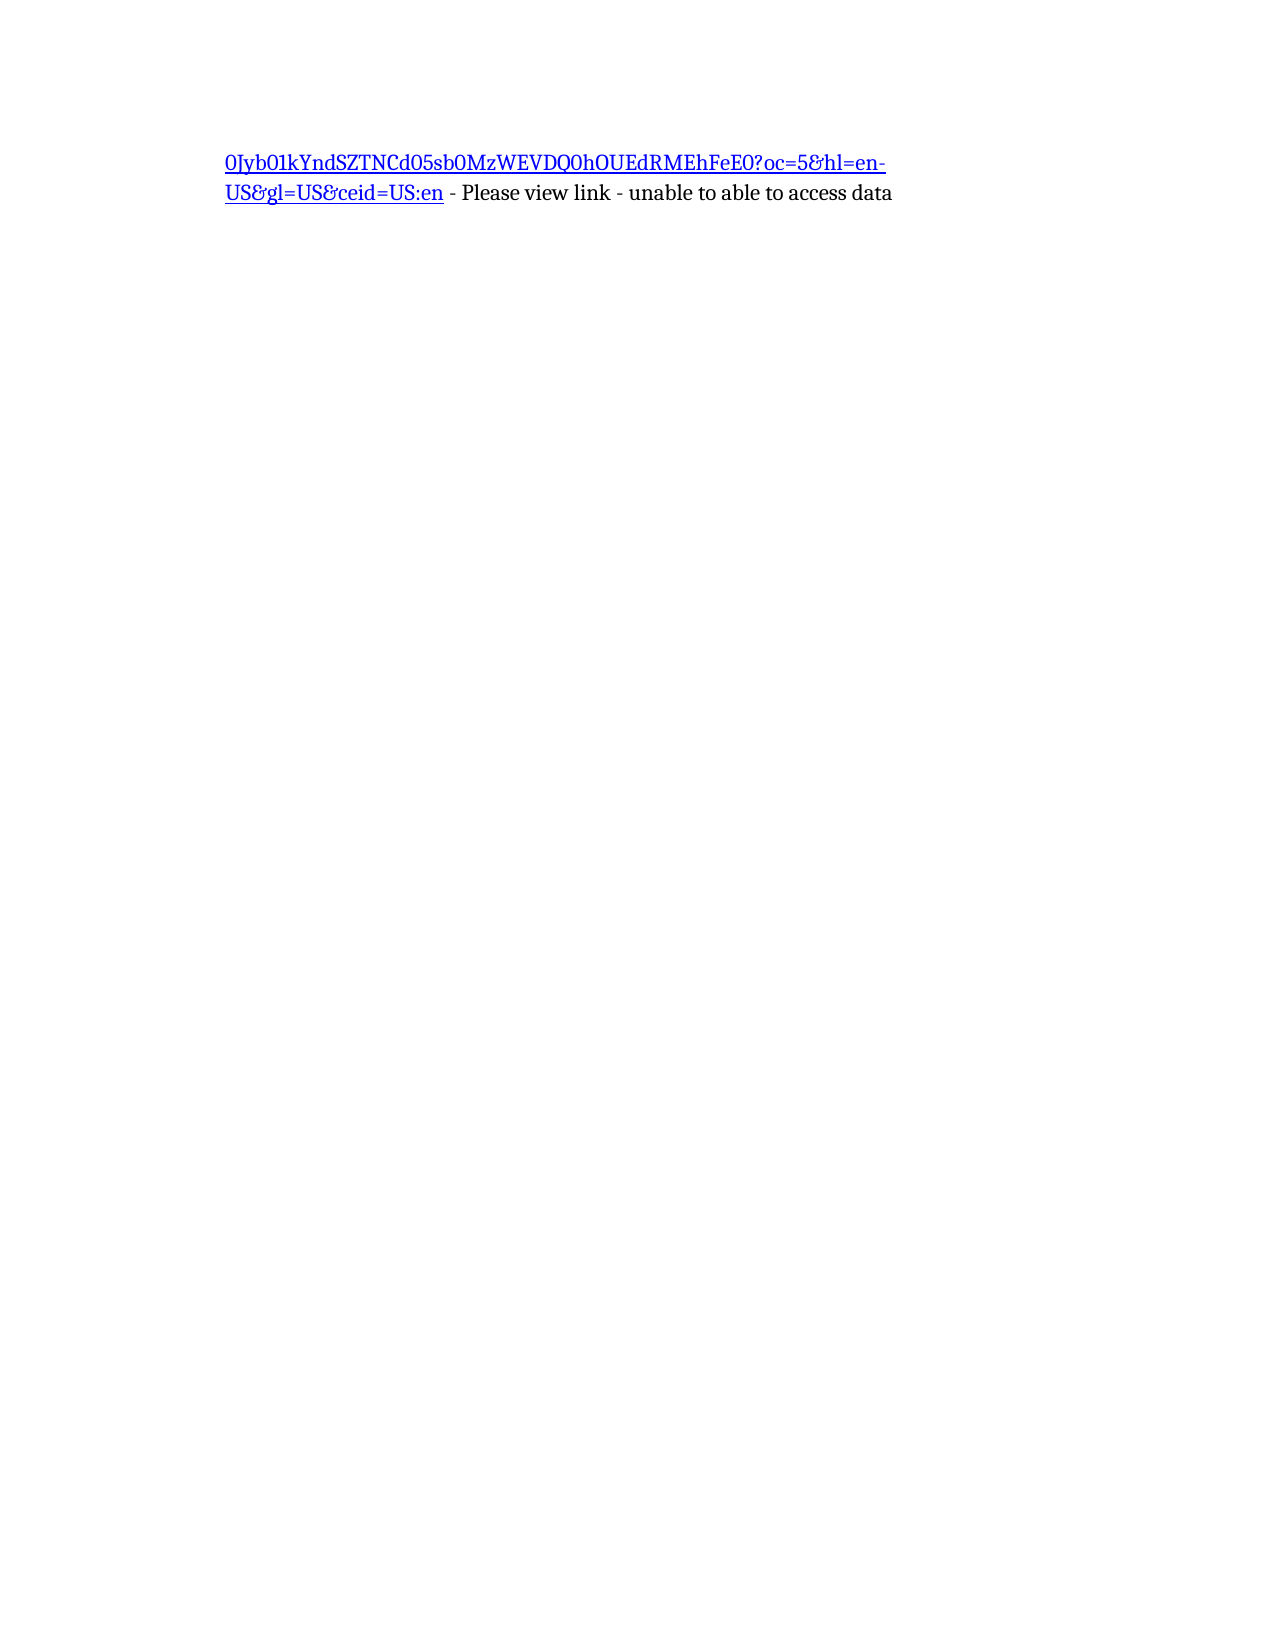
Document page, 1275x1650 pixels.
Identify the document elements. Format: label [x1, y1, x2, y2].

list [187, 150, 1087, 207]
